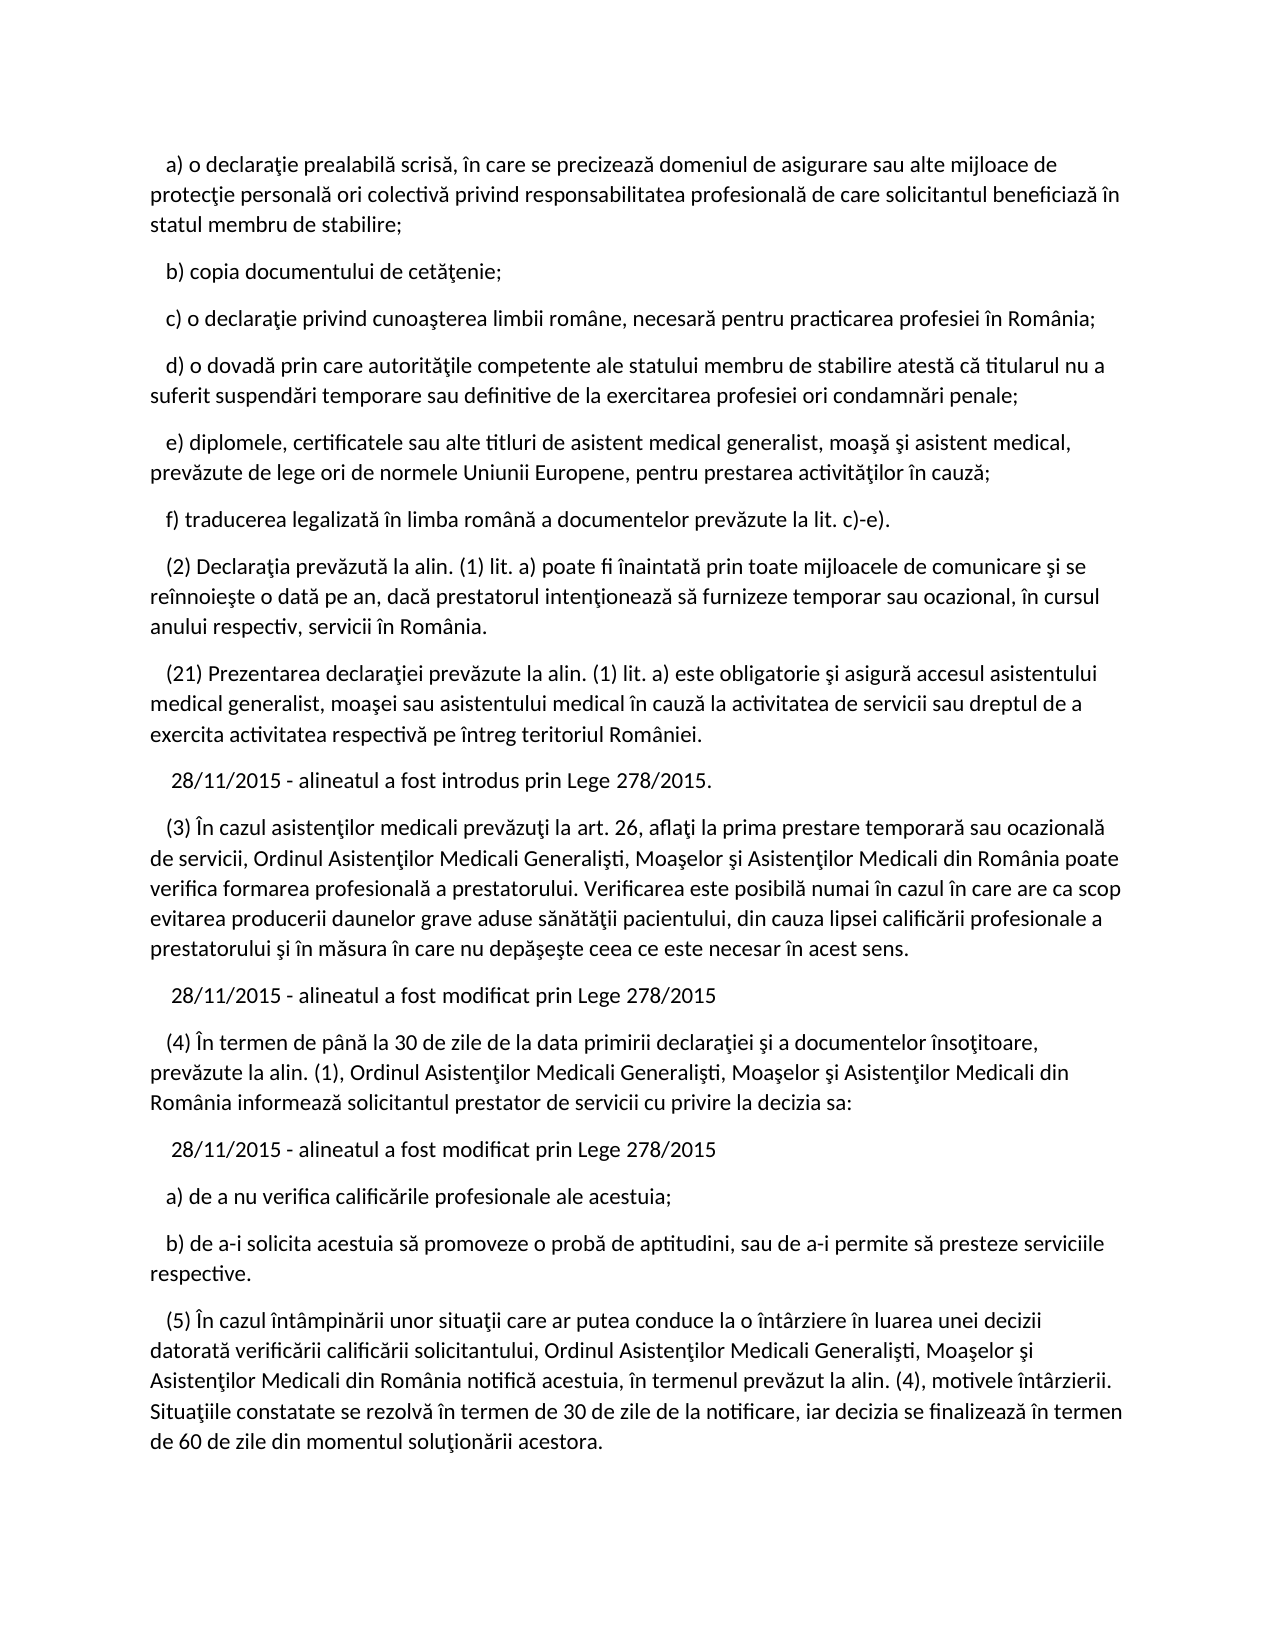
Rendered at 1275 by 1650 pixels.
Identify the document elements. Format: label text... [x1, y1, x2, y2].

text (3) În cazul asistenţilor medicali prevăzuţi la art. 26, aflaţi la prima prestare temporară sau ocazională de servicii, Ordinul Asistenţilor Medicali Generalişti, Moaşelor şi Asistenţilor Medicali din România poate verifica formarea profesională a prestatorului. Verificarea este posibilă numai în cazul în care are ca scop evitarea producerii daunelor grave aduse sănătăţii pacientului, din cauza lipsei calificării profesionale a prestatorului şi în măsura în care nu depăşeşte ceea ce este necesar în acest sens. [150, 813, 1125, 962]
text 28/11/2015 - alineatul a fost modificat prin Lege 278/2015 [150, 981, 1125, 1009]
text b) de a-i solicita acestuia să promoveze o probă de aptitudini, sau de a-i permite să presteze serviciile respective. [150, 1229, 1125, 1287]
text b) copia documentului de cetăţenie; [150, 257, 1125, 285]
text a) o declaraţie prealabilă scrisă, în care se precizează domeniul de asigurare sau alte mijloace de protecţie personală ori colectivă privind responsabilitatea profesională de care solicitantul beneficiază în statul membru de stabilire; [150, 150, 1125, 238]
text 28/11/2015 - alineatul a fost introdus prin Lege 278/2015. [150, 767, 1125, 795]
text f) traducerea legalizată în limba română a documentelor prevăzute la lit. c)-e). [150, 505, 1125, 533]
text (2) Declaraţia prevăzută la alin. (1) lit. a) poate fi înaintată prin toate mijloacele de comunicare şi se reînnoieşte o dată pe an, dacă prestatorul intenţionează să furnizeze temporar sau ocazional, în cursul anului respectiv, servicii în România. [150, 552, 1125, 641]
text (4) În termen de până la 30 de zile de la data primirii declaraţiei şi a documentelor însoţitoare, prevăzute la alin. (1), Ordinul Asistenţilor Medicali Generalişti, Moaşelor şi Asistenţilor Medicali din România informează solicitantul prestator de servicii cu privire la decizia sa: [150, 1028, 1125, 1117]
text 28/11/2015 - alineatul a fost modificat prin Lege 278/2015 [150, 1135, 1125, 1163]
text (21) Prezentarea declaraţiei prevăzute la alin. (1) lit. a) este obligatorie şi asigură accesul asistentului medical generalist, moaşei sau asistentului medical în cauză la activitatea de servicii sau dreptul de a exercita activitatea respectivă pe întreg teritoriul României. [150, 659, 1125, 748]
text a) de a nu verifica calificările profesionale ale acestuia; [150, 1182, 1125, 1210]
text (5) În cazul întâmpinării unor situaţii care ar putea conduce la o întârziere în luarea unei decizii datorată verificării calificării solicitantului, Ordinul Asistenţilor Medicali Generalişti, Moaşelor şi Asistenţilor Medicali din România notifică acestuia, în termenul prevăzut la alin. (4), motivele întârzierii. Situaţiile constatate se rezolvă în termen de 30 de zile de la notificare, iar decizia se finalizează în termen de 60 de zile din momentul soluţionării acestora. [150, 1306, 1125, 1455]
text d) o dovadă prin care autorităţile competente ale statului membru de stabilire atestă că titularul nu a suferit suspendări temporare sau definitive de la exercitarea profesiei ori condamnări penale; [150, 351, 1125, 409]
text c) o declaraţie privind cunoaşterea limbii române, necesară pentru practicarea profesiei în România; [150, 304, 1125, 332]
text e) diplomele, certificatele sau alte titluri de asistent medical generalist, moaşă şi asistent medical, prevăzute de lege ori de normele Uniunii Europene, pentru prestarea activităţilor în cauză; [150, 428, 1125, 486]
